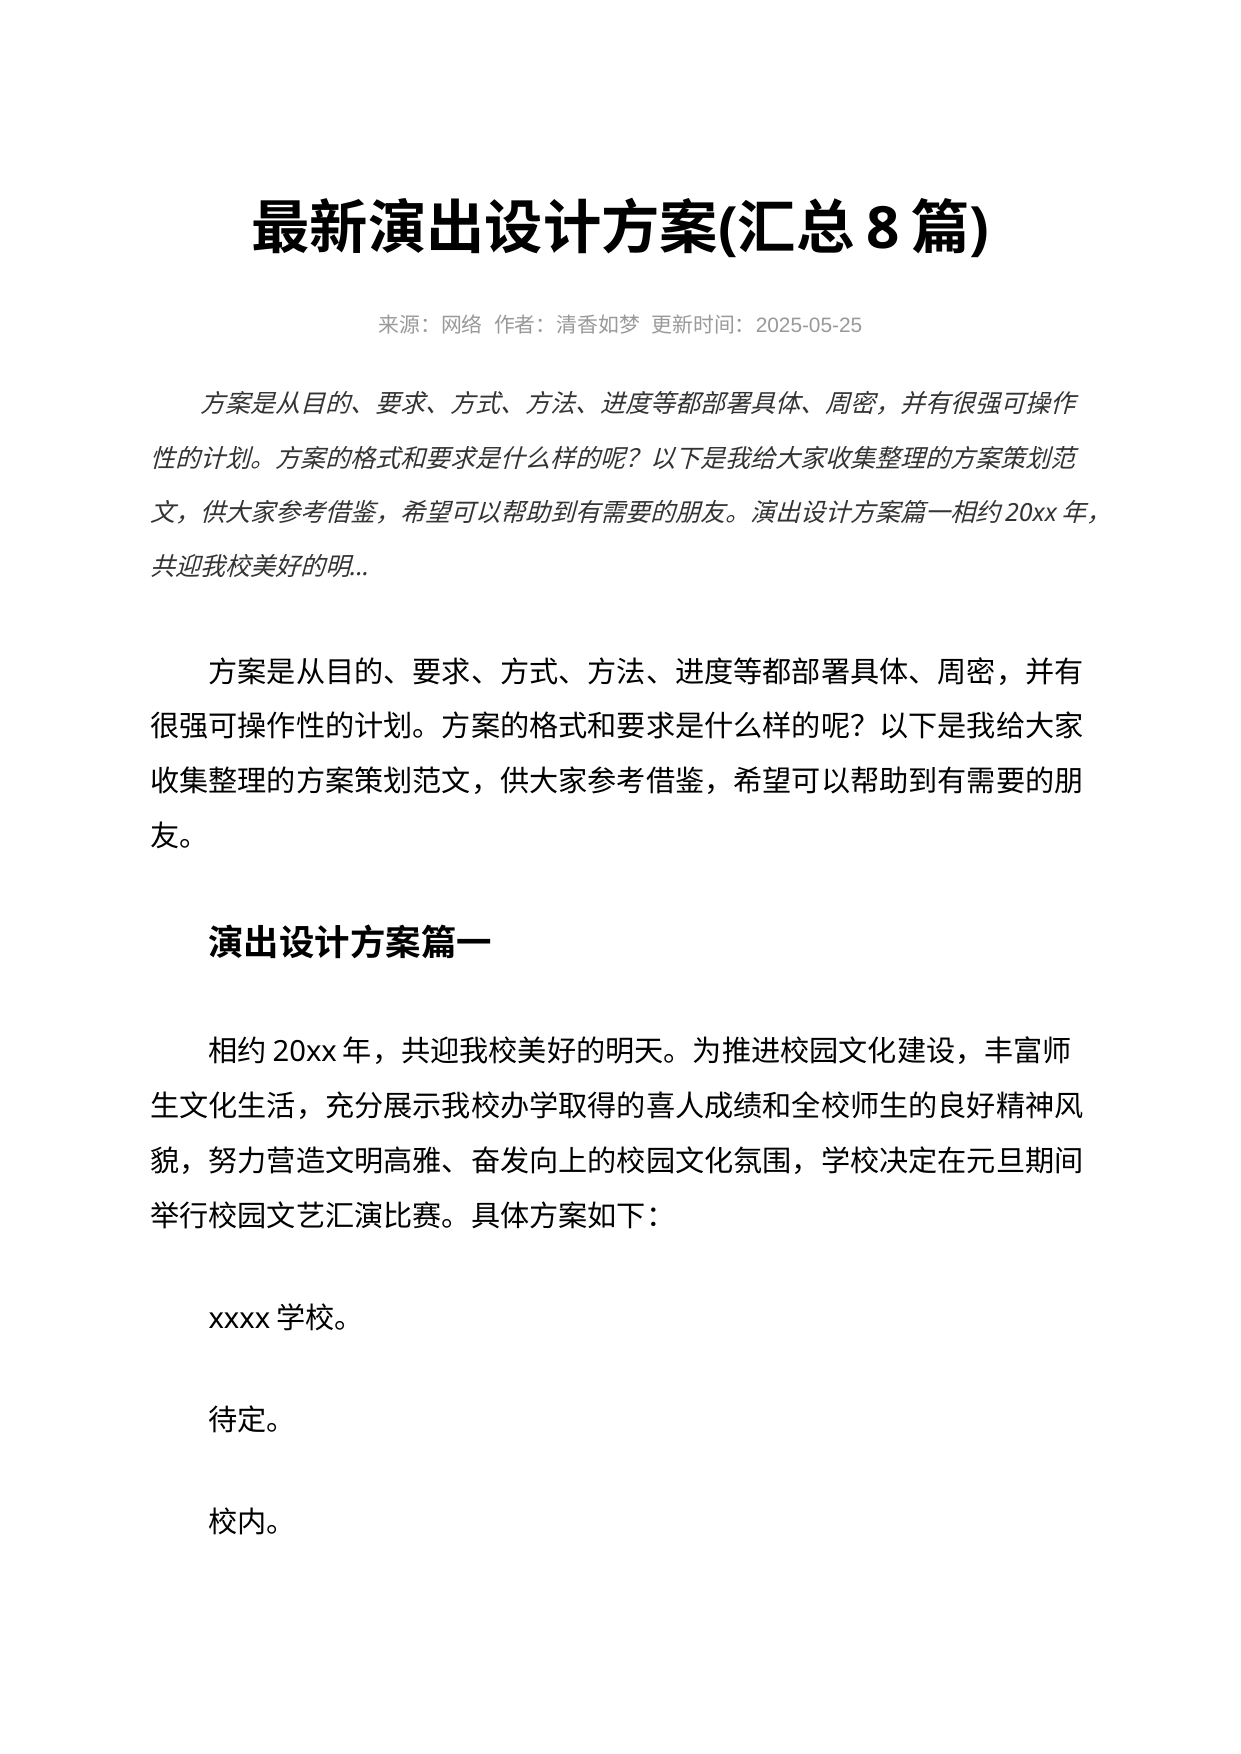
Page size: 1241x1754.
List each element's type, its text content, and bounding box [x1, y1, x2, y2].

text 校内。 [150, 1498, 1090, 1541]
text xxxx学校。 [150, 1294, 1090, 1337]
subtitle 最新演出设计方案(汇总8篇) [150, 181, 1090, 266]
text 相约20xx年，共迎我校美好的明天。为推进校园文化建设，丰富师生文化生活，充分展示我校办学取得的喜人成绩和全校师生的良好精神风貌，努力营造文明高雅、奋发向上的校园文化氛围，学校决定在元旦期间举行校园文艺汇演比赛。具体方案如下： [150, 1028, 1090, 1235]
text 待定。 [150, 1397, 1090, 1439]
text 演出设计方案篇一 [150, 914, 1090, 966]
text 方案是从目的、要求、方式、方法、进度等都部署具体、周密，并有很强可操作性的计划。方案的格式和要求是什么样的呢？以下是我给大家收集整理的方案策划范文，供大家参考借鉴，希望可以帮助到有需要的朋友。演出设计方案篇一相约20xx年，共迎我校美好的明... [150, 384, 1090, 583]
text 方案是从目的、要求、方式、方法、进度等都部署具体、周密，并有很强可操作性的计划。方案的格式和要求是什么样的呢？以下是我给大家收集整理的方案策划范文，供大家参考借鉴，希望可以帮助到有需要的朋友。 [150, 648, 1090, 855]
text 来源：网络 作者：清香如梦 更新时间：2025-05-25 [150, 313, 1090, 337]
